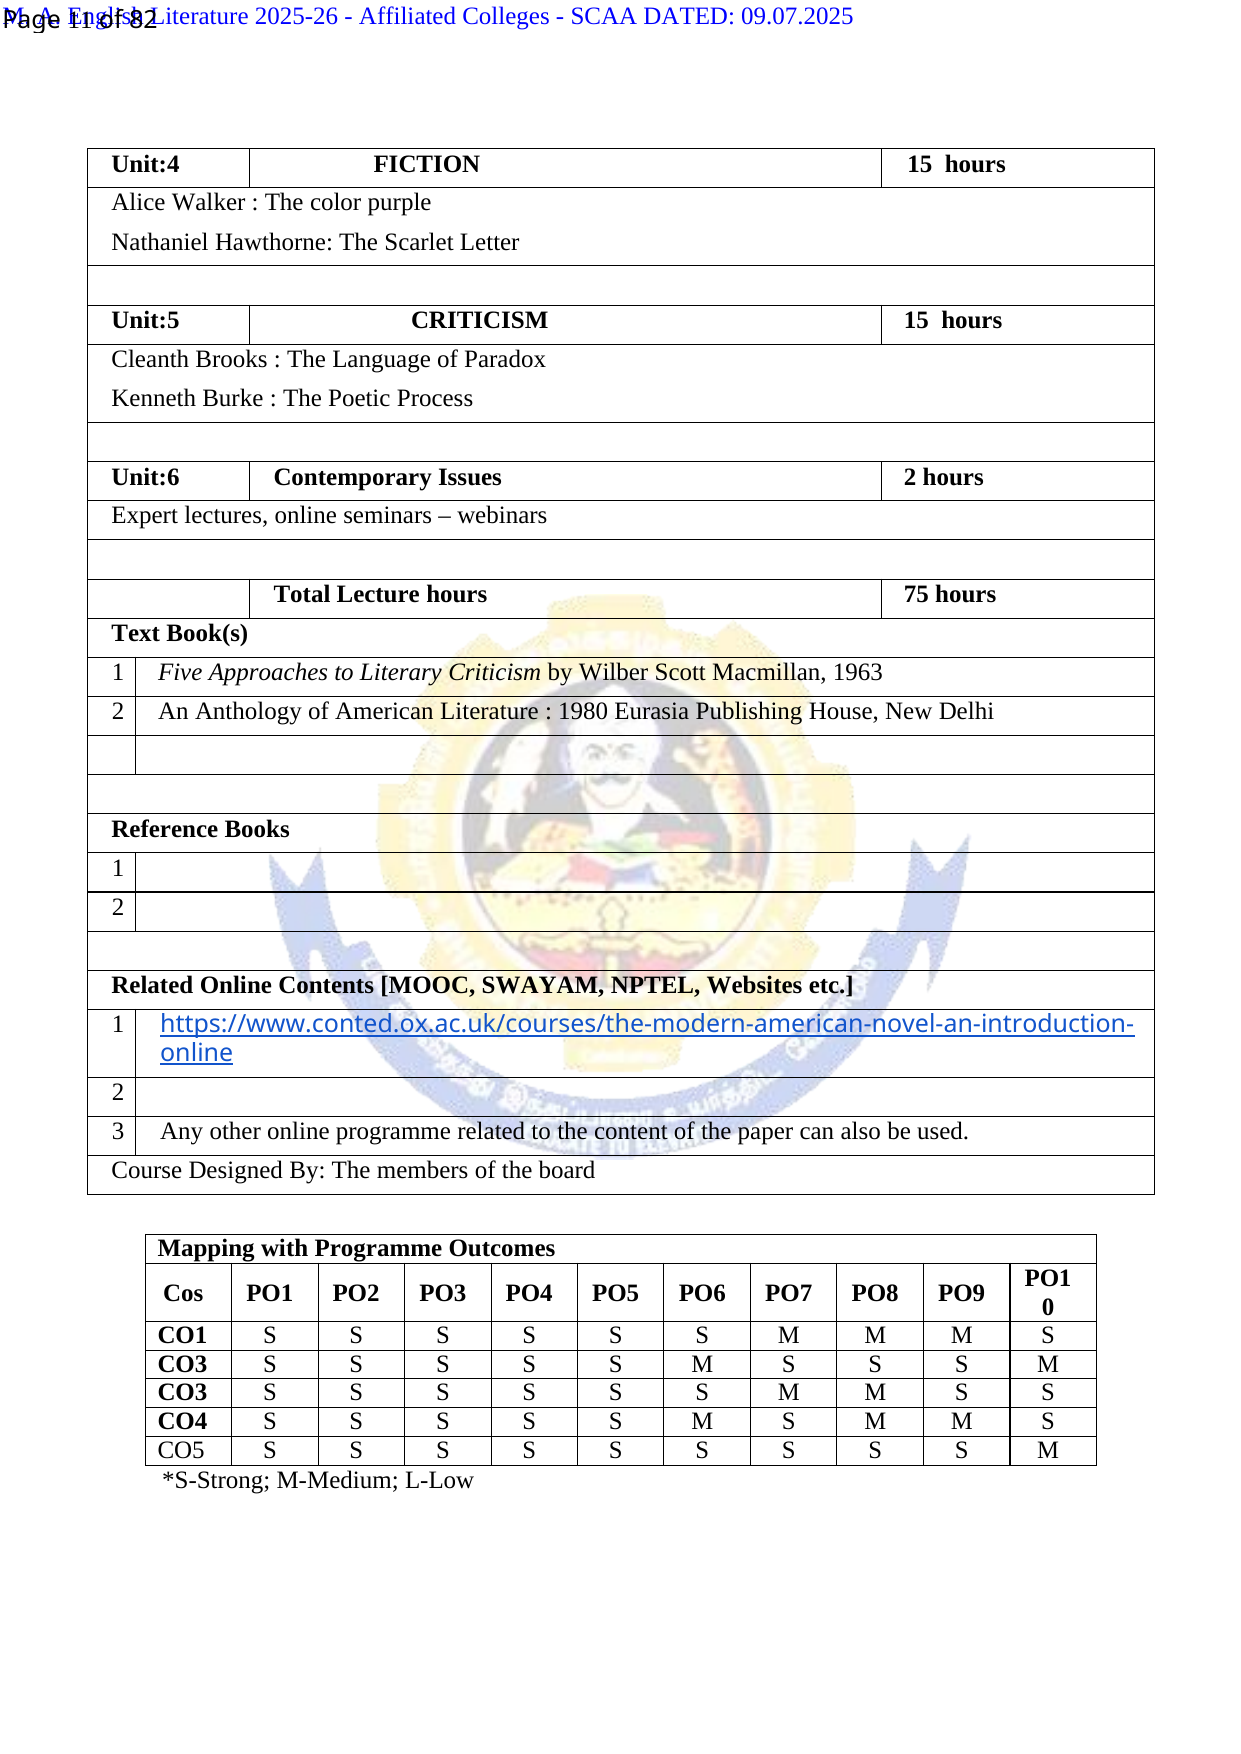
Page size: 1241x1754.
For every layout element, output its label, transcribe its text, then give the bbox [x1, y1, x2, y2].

table_cell S [924, 1379, 1009, 1407]
table_cell M [837, 1322, 923, 1350]
table_cell Cleanth Brooks : The Language of Paradox Kenneth Burke : The Poetic Process [88, 345, 1154, 422]
table_cell S [319, 1437, 404, 1464]
table_cell 3 [88, 1117, 135, 1155]
table_cell S [232, 1322, 318, 1350]
table_cell S [492, 1437, 577, 1464]
table_cell PO9 [924, 1264, 1009, 1321]
table_cell Unit:6 [88, 462, 249, 500]
table_cell 2 hours [882, 462, 1154, 500]
table_cell Text Book(s) [88, 619, 1154, 657]
table_cell Expert lectures, online seminars – webinars [88, 501, 1154, 539]
table_cell [136, 853, 1154, 891]
table_cell S [405, 1437, 491, 1464]
table_cell S [578, 1351, 663, 1378]
table_cell CO5 [146, 1437, 231, 1464]
table_cell S [924, 1437, 1009, 1464]
table_cell S [232, 1408, 318, 1436]
table_cell S [319, 1351, 404, 1378]
table_cell Cos [146, 1264, 231, 1321]
table_cell S [664, 1437, 750, 1464]
table_cell PO3 [405, 1264, 491, 1321]
table_cell [136, 736, 1154, 774]
table_cell 1 [88, 1010, 135, 1077]
table_cell S [578, 1322, 663, 1350]
table_cell S [405, 1408, 491, 1436]
table_cell S [664, 1322, 750, 1350]
table_cell 75 hours [882, 580, 1154, 618]
table_cell [88, 423, 1154, 461]
table_cell [88, 932, 1154, 970]
table_cell S [751, 1351, 836, 1378]
table_cell [88, 775, 1154, 813]
table_cell Reference Books [88, 814, 1154, 852]
table_cell S [578, 1379, 663, 1407]
table_cell S [751, 1437, 836, 1464]
table_cell CO4 [146, 1408, 231, 1436]
table_cell https://www.conted.ox.ac.uk/courses/the-modern-american-novel-an-introduction-online [136, 1010, 1154, 1077]
table_cell S [578, 1437, 663, 1464]
table_cell An Anthology of American Literature : 1980 Eurasia Publishing House, New Delhi [136, 697, 1154, 735]
table_cell Five Approaches to Literary Criticism by Wilber Scott Macmillan, 1963 [136, 658, 1154, 696]
table_cell [136, 1078, 1154, 1116]
table_cell PO2 [319, 1264, 404, 1321]
table_cell S [405, 1379, 491, 1407]
table_cell PO5 [578, 1264, 663, 1321]
table_cell S [232, 1351, 318, 1378]
table_cell S [405, 1322, 491, 1350]
table_cell S [405, 1351, 491, 1378]
table_cell PO7 [751, 1264, 836, 1321]
table_cell S [837, 1351, 923, 1378]
table_cell PO4 [492, 1264, 577, 1321]
table_cell Unit:5 [88, 306, 249, 344]
table_cell [88, 540, 1154, 578]
table_cell M [751, 1379, 836, 1407]
table_cell S [232, 1437, 318, 1464]
table_cell [136, 893, 1154, 931]
table_cell S [664, 1379, 750, 1407]
table_cell Course Designed By: The members of the board [88, 1156, 1154, 1194]
table_cell [88, 580, 249, 618]
table_cell [88, 266, 1154, 304]
table_cell M [751, 1322, 836, 1350]
table_cell PO8 [837, 1264, 923, 1321]
table_cell CRITICISM [250, 306, 881, 344]
table_cell 1 [88, 658, 135, 696]
table_cell [88, 736, 135, 774]
table_header Mapping with Programme Outcomes [146, 1235, 1096, 1262]
table_cell PO1 [232, 1264, 318, 1321]
table_cell M [924, 1322, 1009, 1350]
table_cell PO1 0 [1011, 1264, 1096, 1321]
table_cell S [232, 1379, 318, 1407]
table_cell 1 [88, 853, 135, 891]
table_cell M [924, 1408, 1009, 1436]
table_cell M [664, 1408, 750, 1436]
table_cell Alice Walker : The color purple Nathaniel Hawthorne: The Scarlet Letter [88, 188, 1154, 265]
text *S-Strong; M-Medium; L-Low [162, 1466, 1176, 1494]
table_cell 15 hours [882, 306, 1154, 344]
table_cell M [837, 1408, 923, 1436]
table_cell S [924, 1351, 1009, 1378]
table_cell S [319, 1322, 404, 1350]
table_cell M [1011, 1351, 1096, 1378]
table_cell M [1011, 1437, 1096, 1464]
table_cell S [751, 1408, 836, 1436]
table_cell S [578, 1408, 663, 1436]
table_cell 2 [88, 1078, 135, 1116]
table_cell S [837, 1437, 923, 1464]
table_header 15 hours [882, 149, 1154, 187]
table_header FICTION [250, 149, 881, 187]
table_header Unit:4 [88, 149, 249, 187]
table_cell S [1011, 1322, 1096, 1350]
table_cell M [837, 1379, 923, 1407]
table_cell CO3 [146, 1351, 231, 1378]
table_cell CO1 [146, 1322, 231, 1350]
table_cell 2 [88, 893, 135, 931]
table_cell S [1011, 1379, 1096, 1407]
table_cell Any other online programme related to the content of the paper can also be used. [136, 1117, 1154, 1155]
table_cell PO6 [664, 1264, 750, 1321]
table_cell S [492, 1408, 577, 1436]
table_cell M [664, 1351, 750, 1378]
table_cell Total Lecture hours [250, 580, 881, 618]
table_cell Contemporary Issues [250, 462, 881, 500]
table_cell S [492, 1322, 577, 1350]
table_cell Related Online Contents [MOOC, SWAYAM, NPTEL, Websites etc.] [88, 971, 1154, 1009]
table_cell CO3 [146, 1379, 231, 1407]
table_cell 2 [88, 697, 135, 735]
table_cell S [1011, 1408, 1096, 1436]
table_cell S [492, 1351, 577, 1378]
table_cell S [319, 1379, 404, 1407]
table_cell S [319, 1408, 404, 1436]
table_cell S [492, 1379, 577, 1407]
